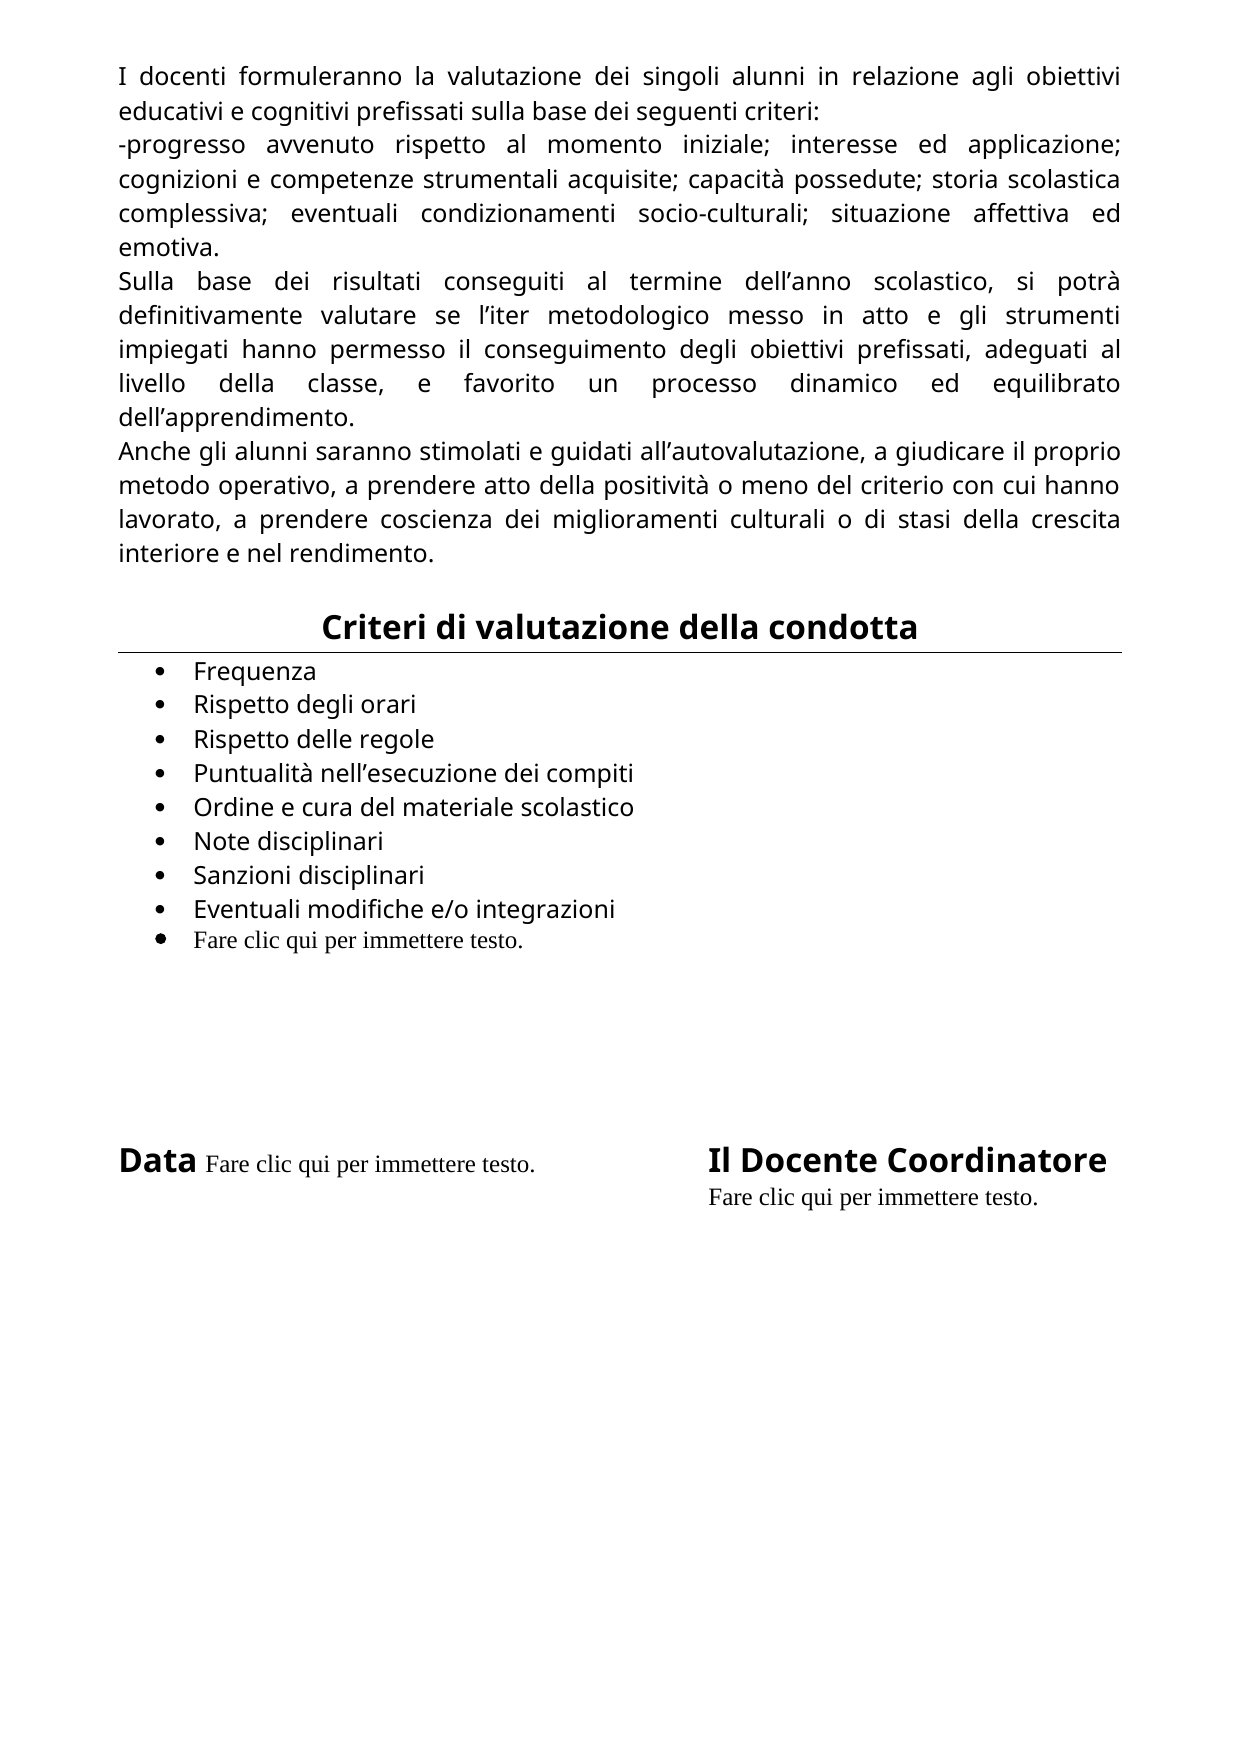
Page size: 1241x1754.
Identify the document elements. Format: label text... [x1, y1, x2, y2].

list Sanzioni disciplinari [156, 857, 1122, 892]
text Anche gli alunni saranno stimolati e guidati all’autovalutazione, a giudicare il proprio metodo operativo, a prendere atto della positività o meno del criterio con cui hanno lavorato, a prendere coscienza dei miglioramenti culturali o di stasi della crescita interiore e nel rendimento. [118, 434, 1122, 570]
list Frequenza [156, 653, 1122, 687]
text Criteri di valutazione della condotta [118, 604, 1122, 652]
list Ordine e cura del materiale scolastico [156, 789, 1122, 823]
list Puntualità nell’esecuzione dei compiti [156, 755, 1122, 789]
text -progresso avvenuto rispetto al momento iniziale; interesse ed applicazione; cognizioni e competenze strumentali acquisite; capacità possedute; storia scolastica complessiva; eventuali condizionamenti socio-culturali; situazione affettiva ed emotiva. [118, 127, 1122, 263]
text Data Il Docente Coordinatore [118, 1137, 1122, 1182]
list Rispetto delle regole [156, 721, 1122, 755]
list Eventuali modifiche e/o integrazioni [156, 892, 1122, 926]
text Sulla base dei risultati conseguiti al termine dell’anno scolastico, si potrà definitivamente valutare se l’iter metodologico messo in atto e gli strumenti impiegati hanno permesso il conseguimento degli obiettivi prefissati, adeguati al livello della classe, e favorito un processo dinamico ed equilibrato dell’apprendimento. [118, 263, 1122, 434]
text I docenti formuleranno la valutazione dei singoli alunni in relazione agli obiettivi educativi e cognitivi prefissati sulla base dei seguenti criteri: [118, 59, 1122, 127]
list Rispetto degli orari [156, 687, 1122, 721]
list Note disciplinari [156, 823, 1122, 857]
